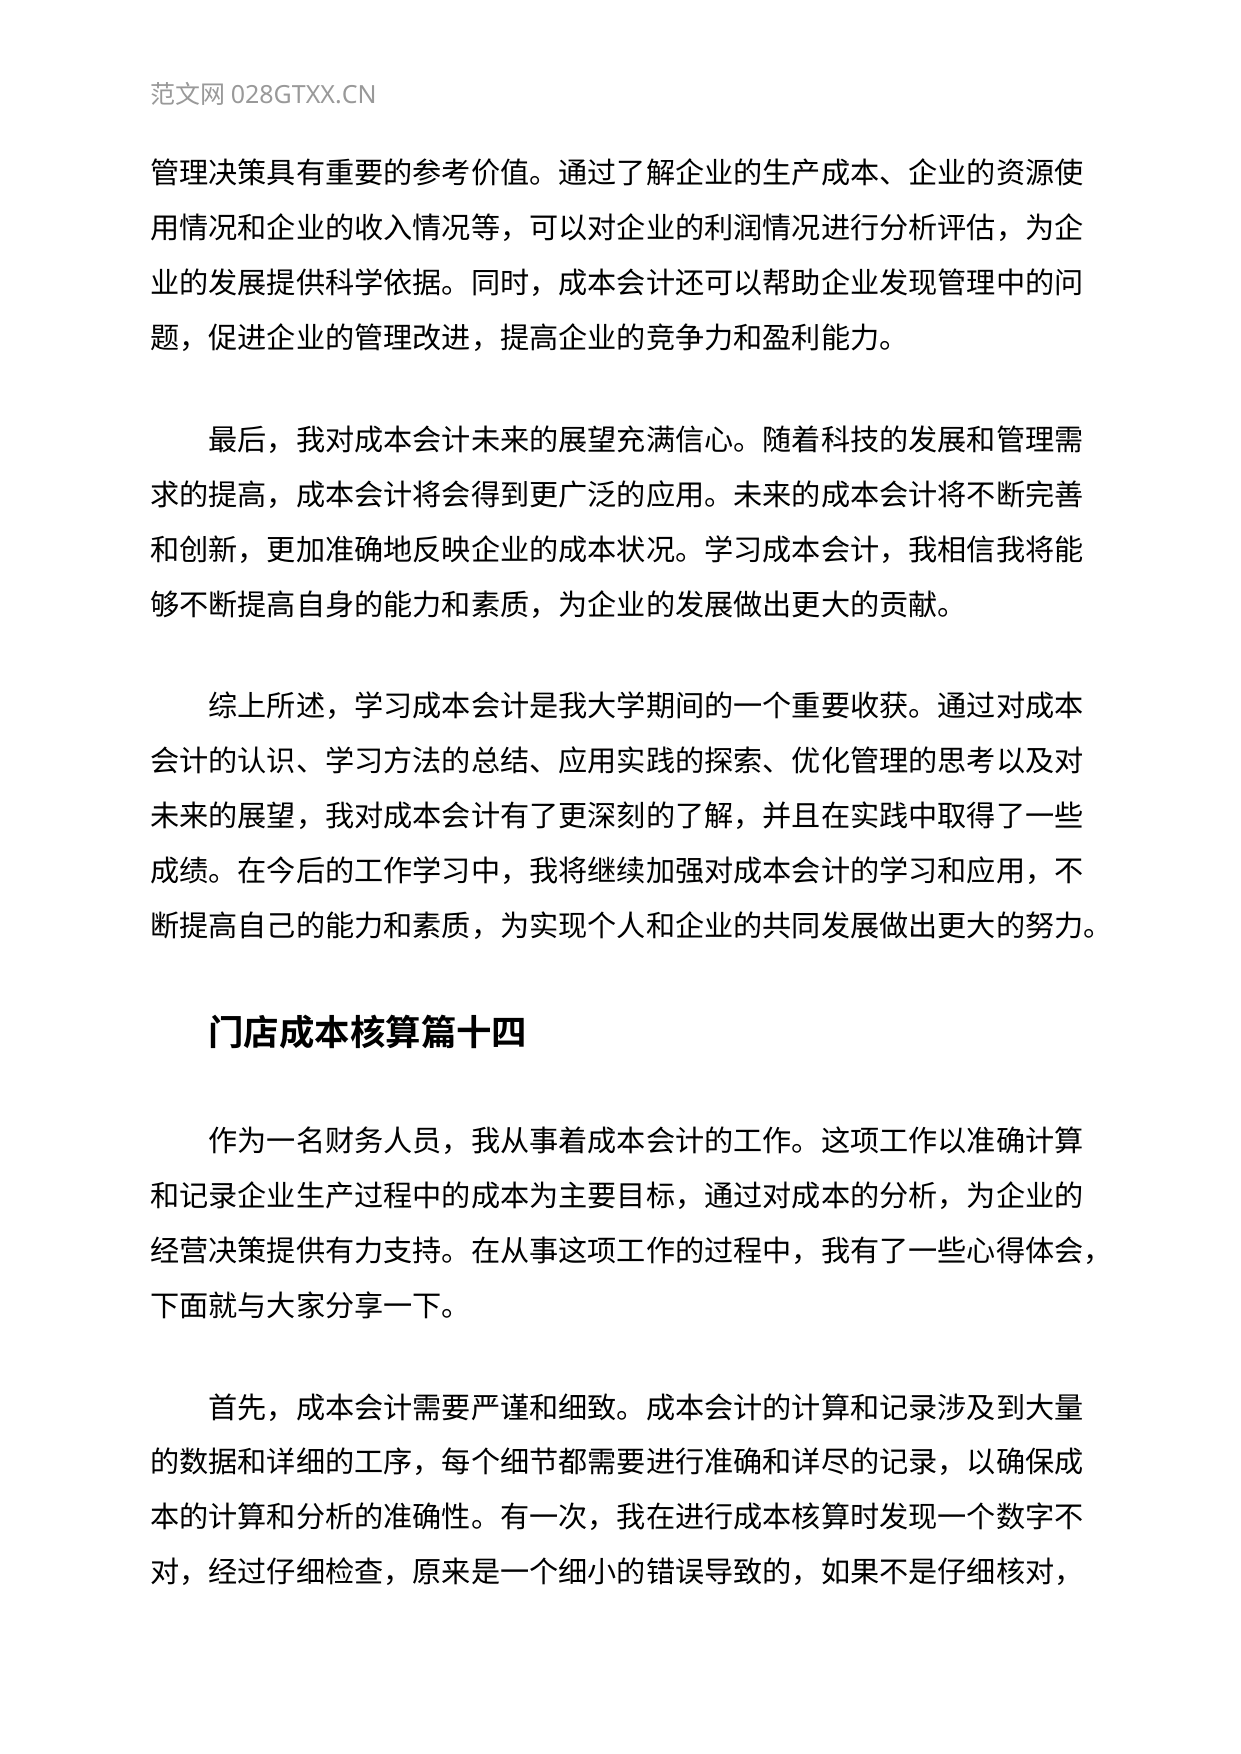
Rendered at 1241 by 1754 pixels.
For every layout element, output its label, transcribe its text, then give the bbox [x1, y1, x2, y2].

text 门店成本核算篇十四 [150, 1004, 1090, 1056]
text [150, 1384, 1090, 1591]
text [150, 150, 1090, 357]
text 作为一名财务人员，我从事着成本会计的工作。这项工作以准确计算和记录企业生产过程中的成本为主要目标，通过对成本的分析，为企业的经营决策提供有力支持。在从事这项工作的过程中，我有了一些心得体会，下面就与大家分享一下。 [150, 1118, 1090, 1325]
text 综上所述，学习成本会计是我大学期间的一个重要收获。通过对成本会计的认识、学习方法的总结、应用实践的探索、优化管理的思考以及对未来的展望，我对成本会计有了更深刻的了解，并且在实践中取得了一些成绩。在今后的工作学习中，我将继续加强对成本会计的学习和应用，不断提高自己的能力和素质，为实现个人和企业的共同发展做出更大的努力。 [150, 683, 1090, 945]
text 最后，我对成本会计未来的展望充满信心。随着科技的发展和管理需求的提高，成本会计将会得到更广泛的应用。未来的成本会计将不断完善和创新，更加准确地反映企业的成本状况。学习成本会计，我相信我将能够不断提高自身的能力和素质，为企业的发展做出更大的贡献。 [150, 416, 1090, 623]
